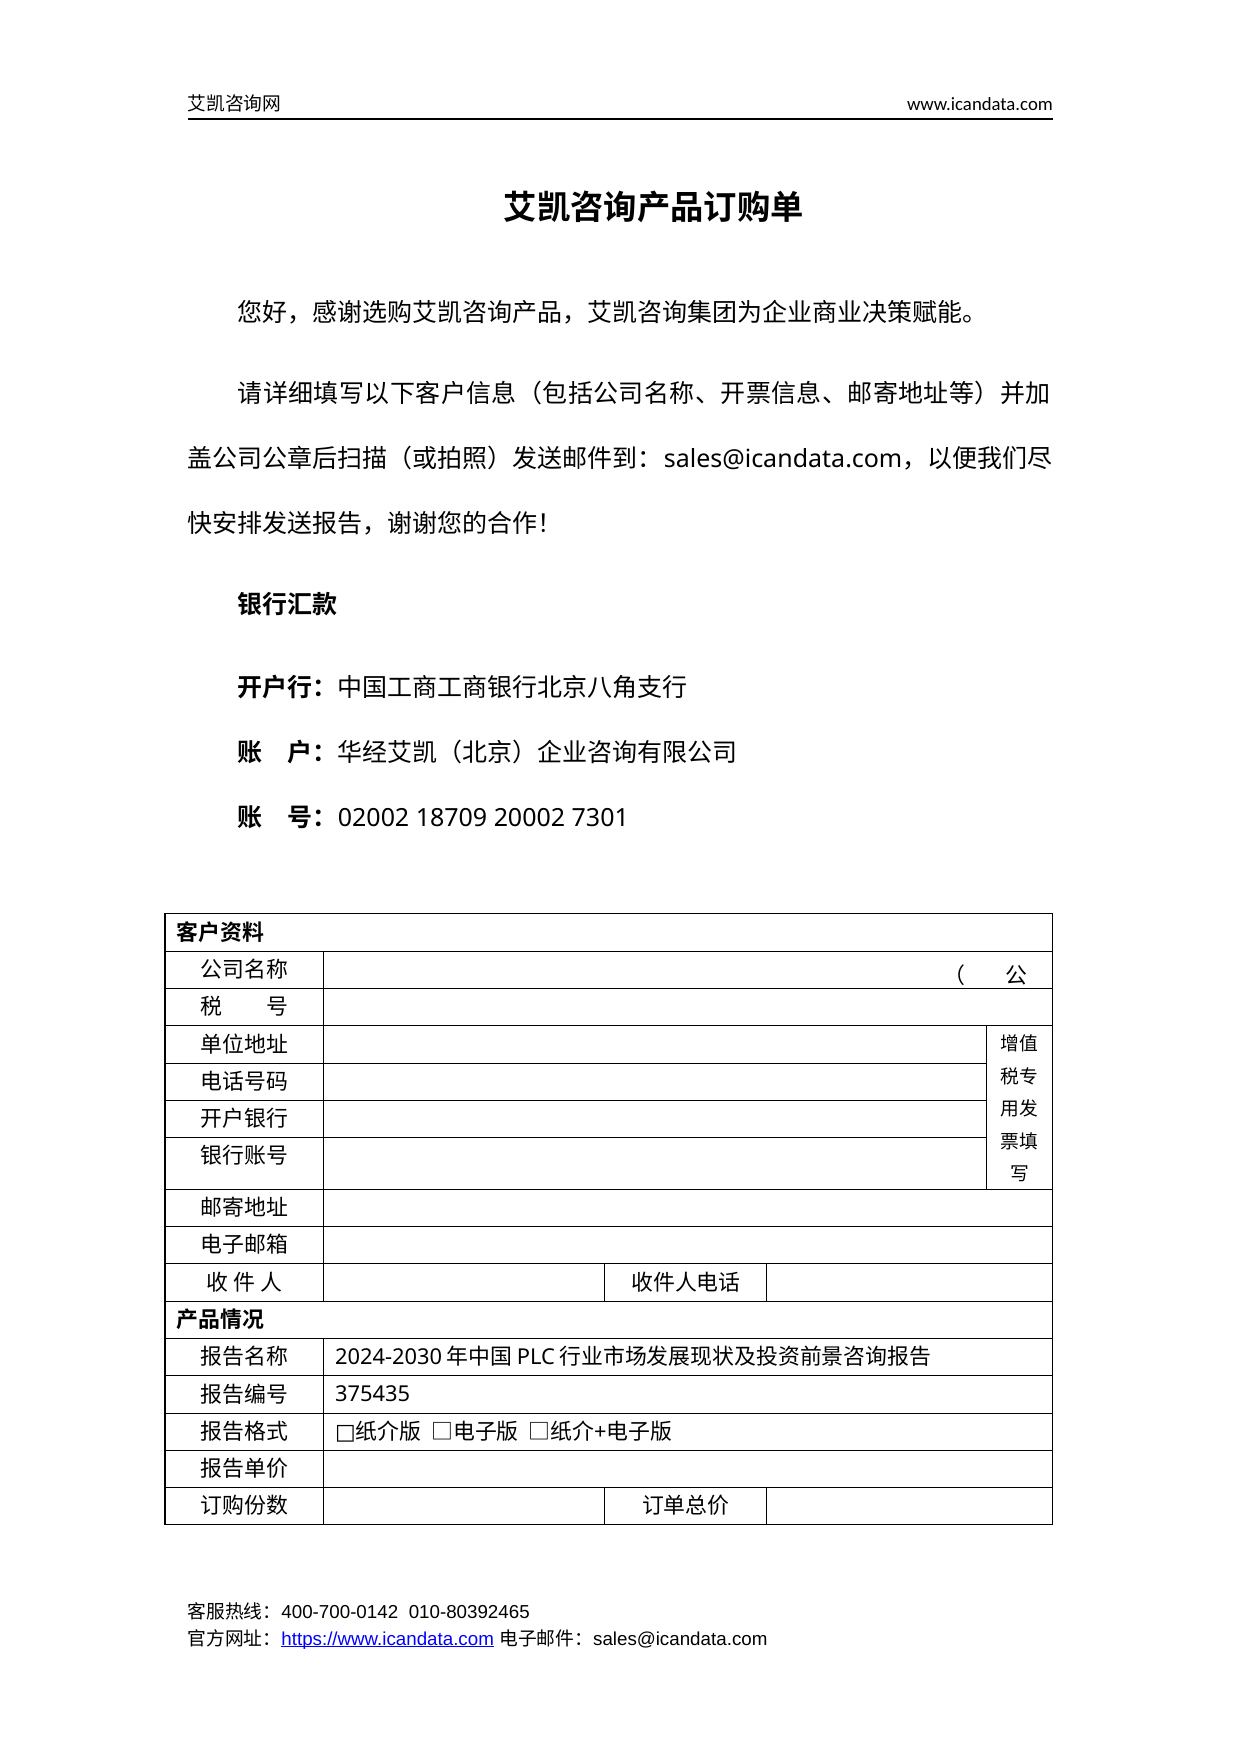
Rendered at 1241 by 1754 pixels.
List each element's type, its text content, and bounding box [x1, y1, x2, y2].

text 银行汇款 [187, 570, 1053, 635]
text 开户行：中国工商工商银行北京八角支行 [187, 653, 1053, 718]
table_cell 开户银行 [166, 1101, 323, 1137]
table_cell [324, 1227, 1052, 1263]
table_cell 报告格式 [166, 1414, 323, 1450]
table_header 客户资料 [166, 914, 1052, 951]
table_cell [324, 989, 1052, 1025]
table_cell [324, 1138, 986, 1189]
table_cell 报告名称 [166, 1339, 323, 1375]
table_cell 邮寄地址 [166, 1190, 323, 1226]
table_cell [324, 952, 1052, 988]
table_cell 报告编号 [166, 1376, 323, 1412]
table_cell 收 件 人 [166, 1264, 323, 1301]
table_cell [324, 1264, 604, 1301]
table_cell □纸介版 □电子版 □纸介+电子版 [324, 1414, 1052, 1450]
table_cell 产品情况 [166, 1302, 1052, 1338]
table_cell 税 号 [166, 989, 323, 1025]
table_cell 电子邮箱 [166, 1227, 323, 1263]
table_cell 增值税专用发票填写 [987, 1026, 1052, 1189]
table_cell 单位地址 [166, 1026, 323, 1062]
table_cell [324, 1488, 604, 1524]
table_cell 电话号码 [166, 1064, 323, 1100]
table_cell 订购份数 [166, 1488, 323, 1524]
table_cell 2024-2030年中国PLC行业市场发展现状及投资前景咨询报告 [324, 1339, 1052, 1375]
table_cell 公司名称 [166, 952, 323, 988]
text 账 号：02002 18709 20002 7301 [187, 783, 1053, 848]
text 账 户：华经艾凯（北京）企业咨询有限公司 [187, 718, 1053, 783]
table_cell 375435 [324, 1376, 1052, 1412]
text 您好，感谢选购艾凯咨询产品，艾凯咨询集团为企业商业决策赋能。 [187, 278, 1053, 343]
text 艾凯咨询产品订购单 [187, 172, 1053, 237]
table_cell [324, 1101, 986, 1137]
table_cell [767, 1488, 1052, 1524]
table_cell [324, 1064, 986, 1100]
table_cell [324, 1190, 1052, 1226]
table_cell 银行账号 [166, 1138, 323, 1189]
text 请详细填写以下客户信息（包括公司名称、开票信息、邮寄地址等）并加盖公司公章后扫描（或拍照）发送邮件到：sales@icandata.com，以便我们尽快安排发送报告，谢谢您的合作！ [187, 359, 1053, 554]
table_cell 报告单价 [166, 1451, 323, 1487]
table_cell [324, 1026, 986, 1062]
table_cell [324, 1451, 1052, 1487]
table_cell 收件人电话 [605, 1264, 766, 1301]
table_cell 订单总价 [605, 1488, 766, 1524]
table_cell [767, 1264, 1052, 1301]
